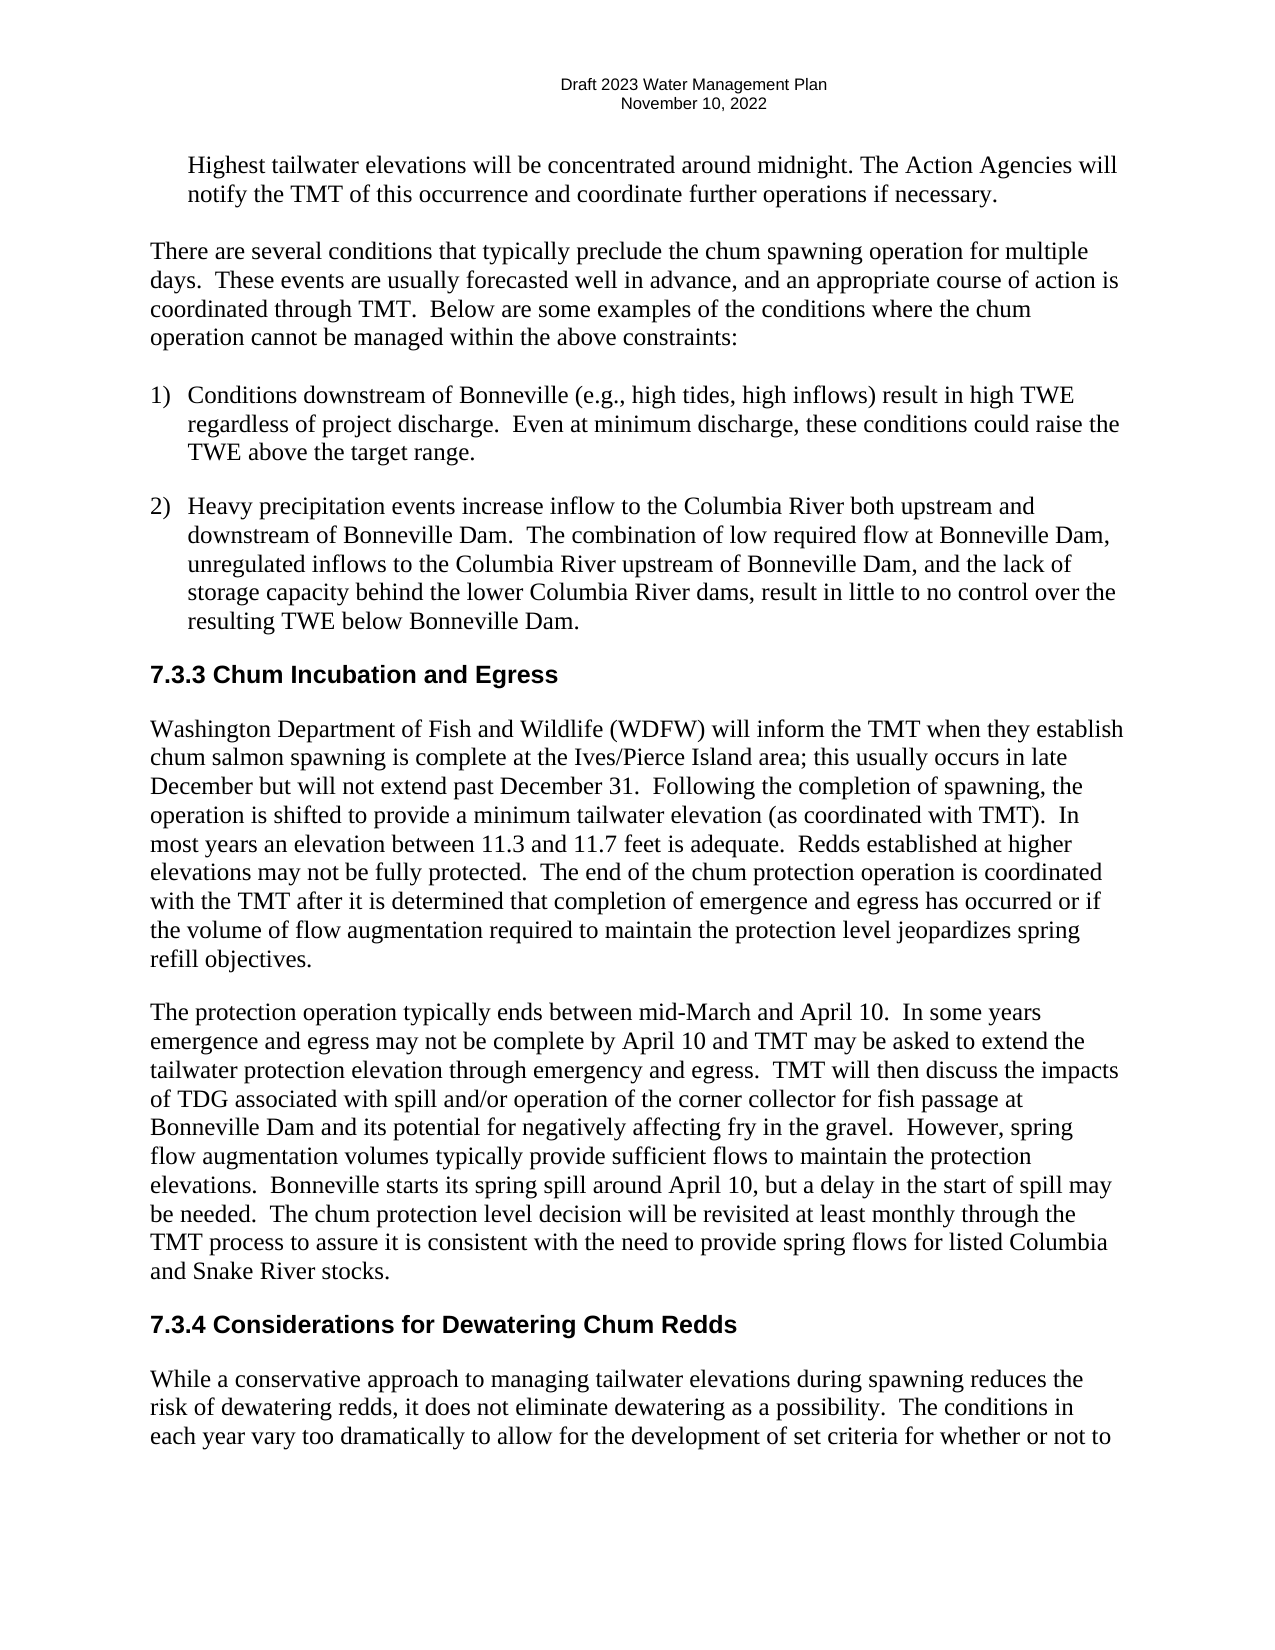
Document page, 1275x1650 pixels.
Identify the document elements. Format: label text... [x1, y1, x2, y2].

subtitle 7.3.3 Chum Incubation and Egress [150, 660, 1125, 689]
text Washington Department of Fish and Wildlife (WDFW) will inform the TMT when they establish chum salmon spawning is complete at the Ives/Pierce Island area; this usually occurs in late December but will not extend past December 31. Following the completion of spawning, the operation is shifted to provide a minimum tailwater elevation (as coordinated with TMT). In most years an elevation between 11.3 and 11.7 is adequate. Redds established at higher elevations may not be fully protected. The end of the chum protection operation is coordinated with the TMT after it is determined that completion of emergence and egress has occurred or if the volume of flow augmentation required to maintain the protection level jeopardizes spring refill objectives. [150, 714, 1125, 972]
subtitle 7.3.4 Considerations for Dewatering Chum Redds [150, 1310, 1125, 1339]
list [150, 150, 1125, 207]
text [150, 1364, 1125, 1450]
list Conditions downstream of Bonneville (e.g., high tides, high inflows) result in high TWE regardless of project discharge. Even at minimum discharge, these conditions could raise the TWE above the target range. [150, 380, 1125, 466]
text The protection operation typically ends between mid-March and April 10. In some years emergence and egress may not be complete by April 10 and TMT may be asked to extend the tailwater protection elevation through emergency and egress. TMT will then discuss the impacts of TDG associated with spill and/or operation of the corner collector for fish passage at Bonneville Dam and its potential for negatively affecting fry in the gravel. However, spring flow augmentation volumes provide sufficient flows to maintain the protection elevations. Bonneville starts its spring spill around April 10, but a delay in the start of spill may be needed. The chum protection level decision will be revisited at least monthly through the TMT process to assure it is consistent with the need to provide spring flows for listed Columbia and Snake River stocks. [150, 997, 1125, 1285]
text There are several conditions that typically preclude the chum spawning operation for multiple days. These events are usually forecasted well in advance, and an appropriate course of action is coordinated through TMT. Below are some examples of the conditions where the chum operation cannot be managed within the above constraints: [150, 236, 1125, 351]
list Heavy precipitation events increase inflow to the Columbia River both upstream and downstream of Bonneville Dam. The combination of low required flow at Bonneville Dam, unregulated inflows to the Columbia River upstream of Bonneville Dam, and the lack of storage capacity behind the lower Columbia River dams, result in little to no control over the resulting TWE below Bonneville Dam. [150, 491, 1125, 635]
